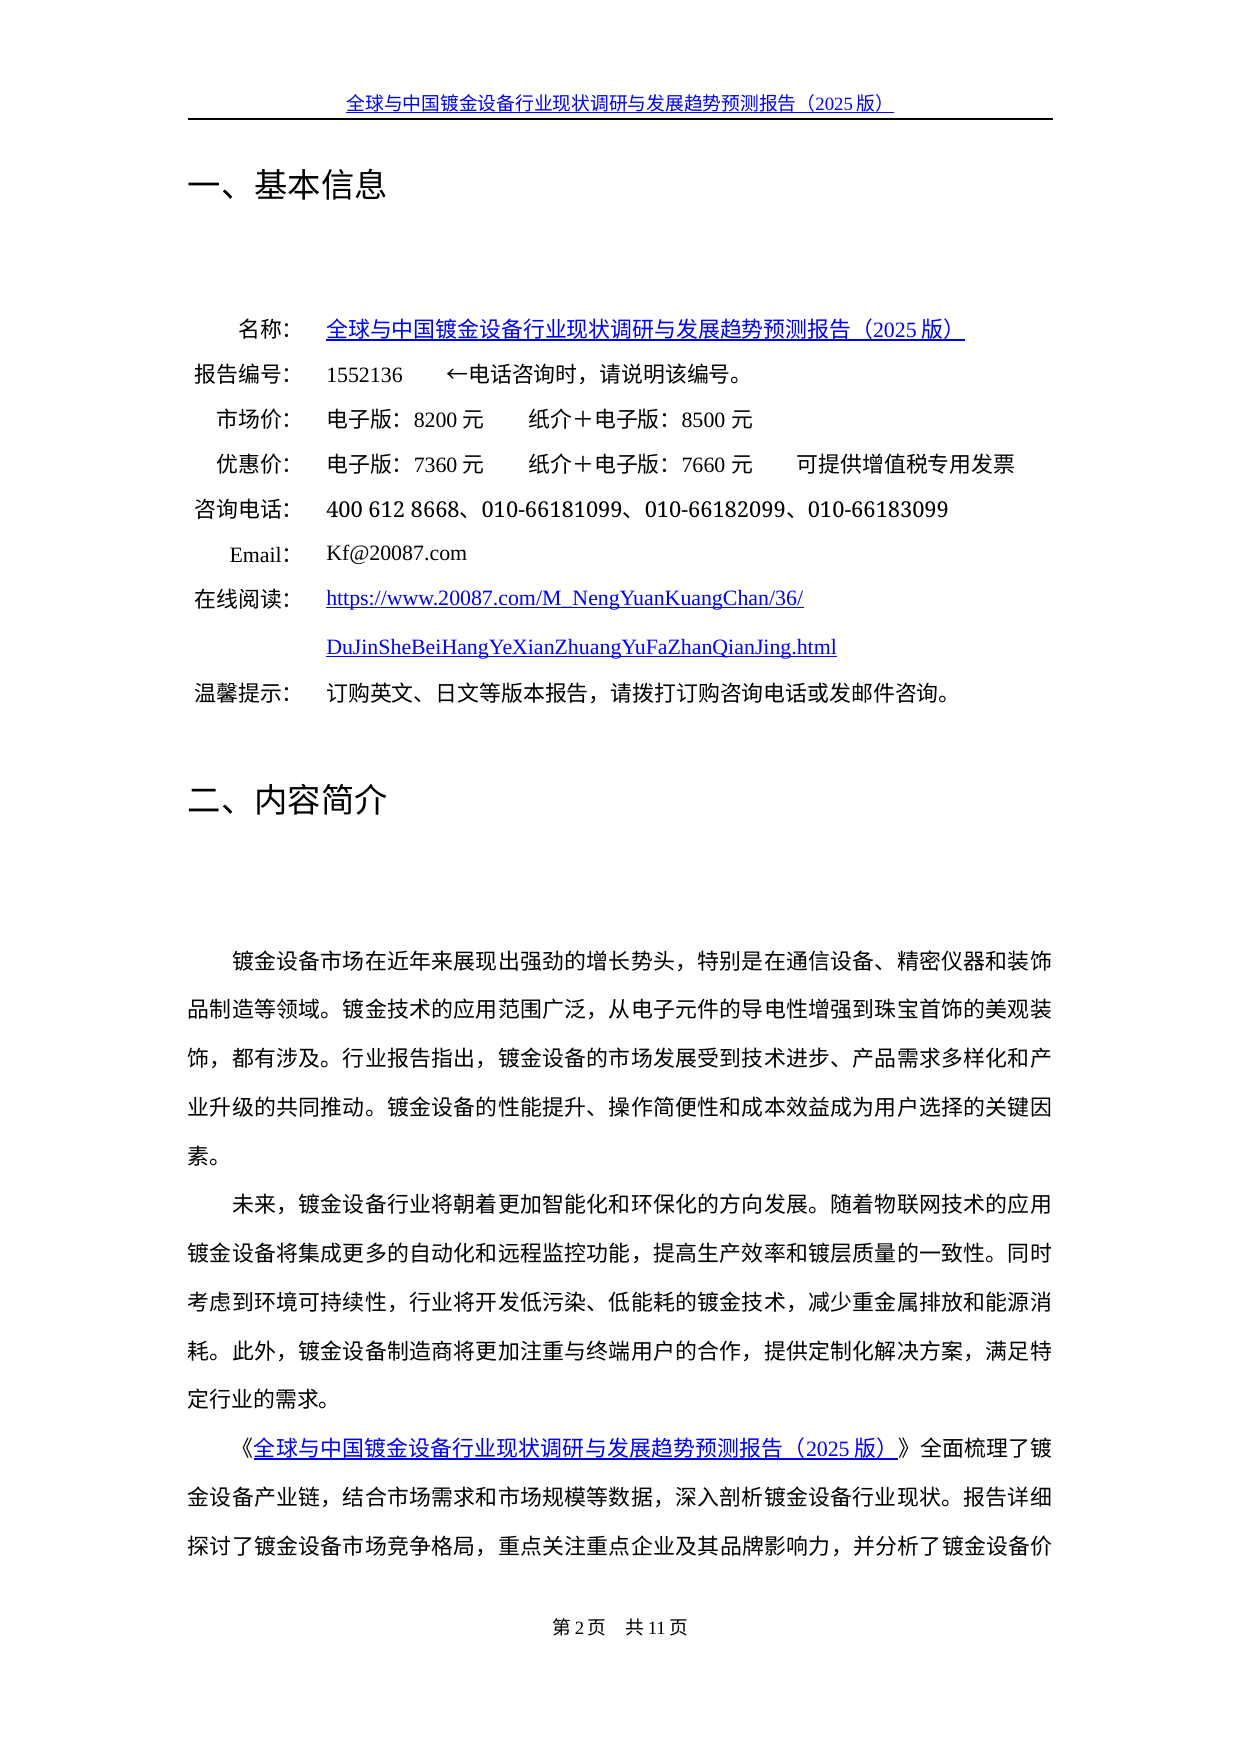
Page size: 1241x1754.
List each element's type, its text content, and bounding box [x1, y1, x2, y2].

table_cell 400 612 8668、010-66181099、010-66182099、010-66183099 [315, 492, 1073, 537]
table_cell 电子版：7360 元 纸介＋电子版：7660 元 可提供增值税专用发票 [315, 447, 1073, 492]
table_cell 报告编号： [167, 357, 315, 402]
table_cell Email： [167, 537, 315, 582]
table_cell 市场价： [167, 402, 315, 447]
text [187, 943, 1053, 1561]
table_header 名称： [167, 312, 315, 357]
table_header 全球与中国镀金设备行业现状调研与发展趋势预测报告（2025版） [315, 312, 1073, 357]
title 二、内容简介 [187, 766, 1053, 831]
table_cell 订购英文、日文等版本报告，请拨打订购咨询电话或发邮件咨询。 [315, 675, 1073, 720]
table_cell 咨询电话： [167, 492, 315, 537]
table_cell Kf@20087.com [315, 537, 1073, 582]
table_cell 在线阅读： [167, 582, 315, 675]
table_cell 优惠价： [167, 447, 315, 492]
table_cell [315, 582, 1073, 675]
table_cell 电子版：8200 元 纸介＋电子版：8500 元 [315, 402, 1073, 447]
title 一、基本信息 [187, 150, 1053, 215]
table_cell 温馨提示： [167, 675, 315, 720]
table_cell 1552136 ←电话咨询时，请说明该编号。 [315, 357, 1073, 402]
